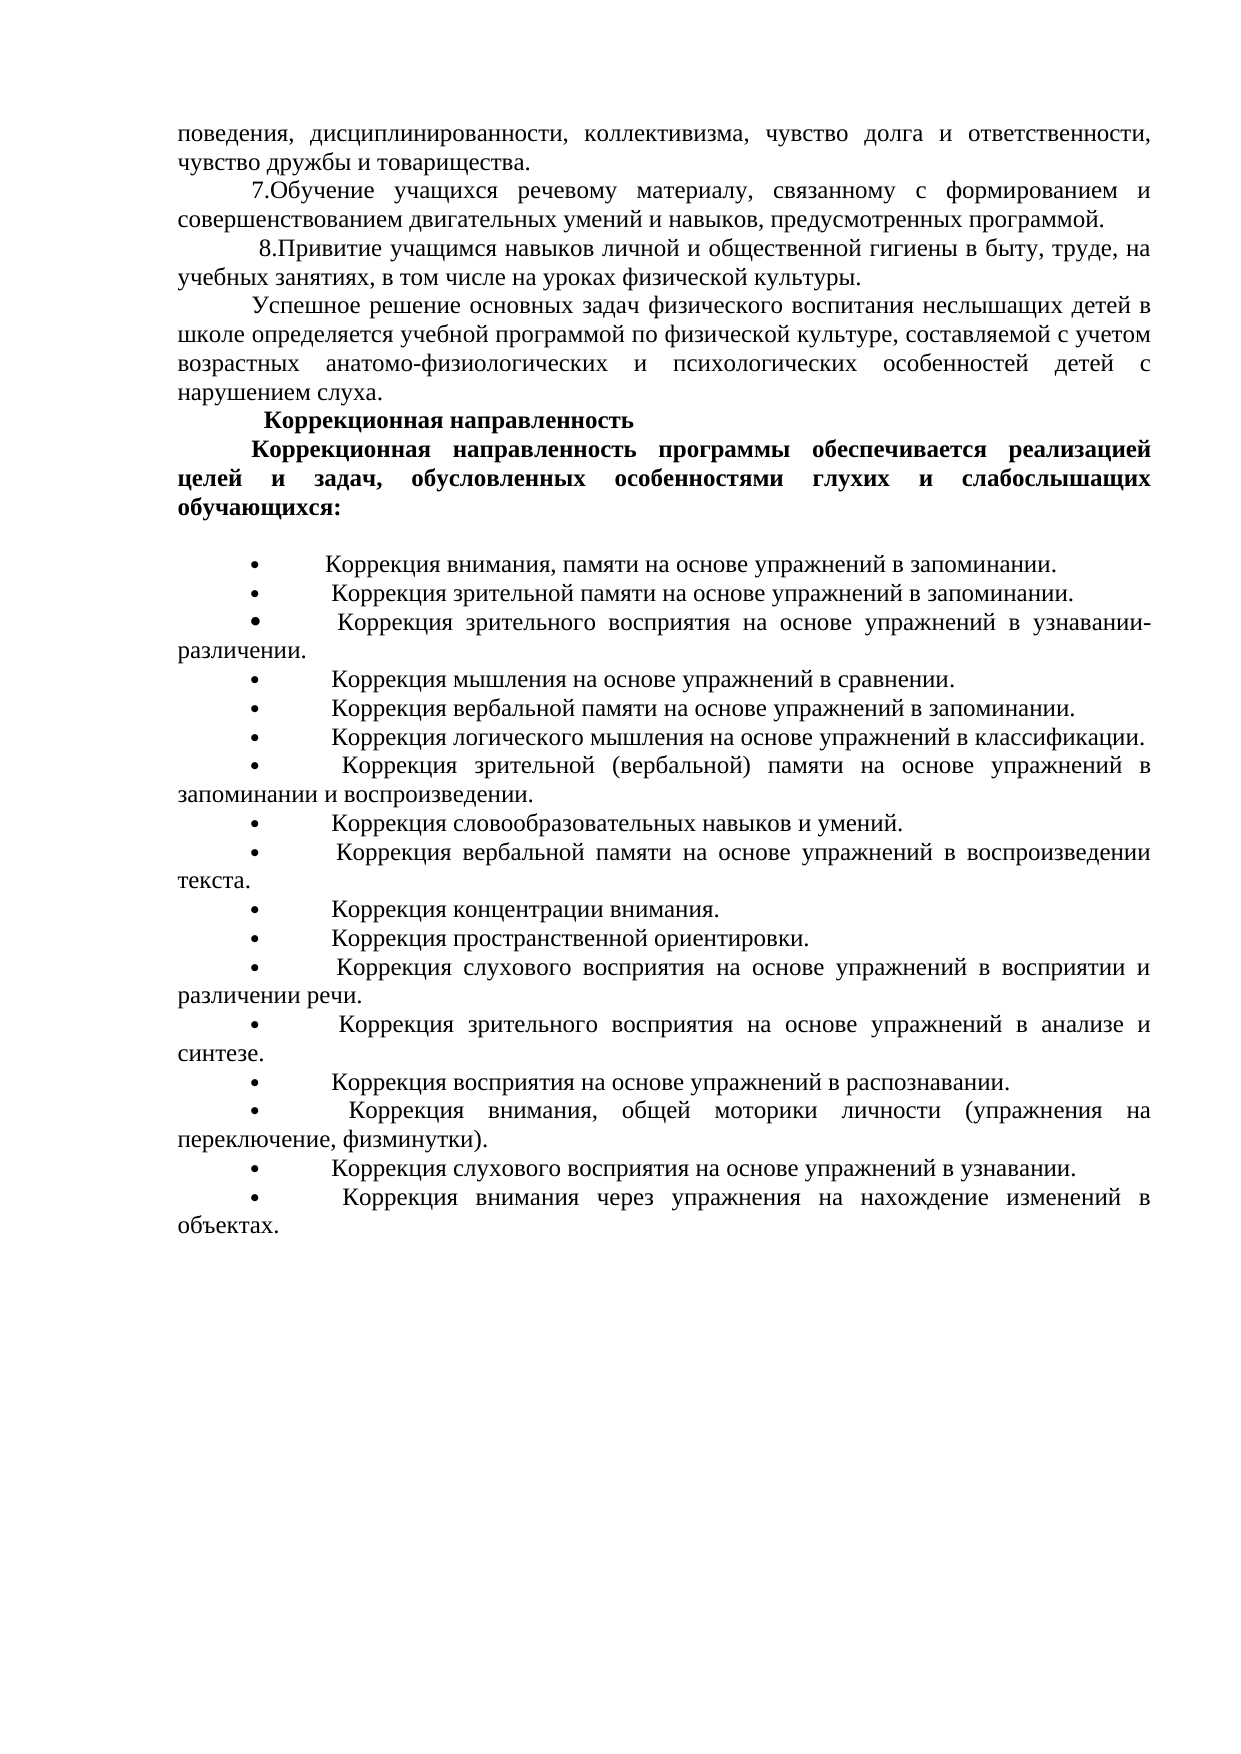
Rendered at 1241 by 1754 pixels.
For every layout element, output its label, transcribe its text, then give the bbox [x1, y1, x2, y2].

list Коррекция внимания через упражнения на нахождение изменений в объектах. [177, 1182, 1152, 1239]
list Коррекция зрительного восприятия на основе упражнений в анализе и синтезе. [177, 1009, 1152, 1067]
list Коррекция внимания, общей моторики личности (упражнения на переключение, физминутки). [177, 1096, 1152, 1153]
text 7.Обучение учащихся речевому материалу, связанному с формированием и совершенствованием двигательных умений и навыков, предусмотренных программой. [177, 176, 1152, 233]
text Коррекционная направленность [177, 406, 1152, 434]
list Коррекция словообразовательных навыков и умений. [177, 808, 1152, 837]
list Коррекция логического мышления на основе упражнений в классификации. [177, 722, 1152, 751]
list Коррекция зрительной памяти на основе упражнений в запоминании. [177, 578, 1152, 607]
list Коррекция восприятия на основе упражнений в распознавании. [177, 1067, 1152, 1096]
text Успешное решение основных задач физического воспитания неслышащих детей в школе определяется учебной программой по физической культуре, составляемой с учетом возрастных анатомо-физиологических и психологических особенностей детей с нарушением слуха. [177, 291, 1152, 406]
list Коррекция слухового восприятия на основе упражнений в восприятии и различении речи. [177, 952, 1152, 1009]
text 8.Привитие учащимся навыков личной и общественной гигиены в быту, труде, на учебных занятиях, в том числе на уроках физической культуры. [177, 233, 1152, 291]
list Коррекция мышления на основе упражнений в сравнении. [177, 664, 1152, 693]
text Коррекционная направленность программы обеспечивается реализацией целей и задач, обусловленных особенностями глухих и слабослышащих обучающихся: [177, 434, 1152, 521]
list Коррекция концентрации внимания. [177, 894, 1152, 923]
list Коррекция внимания, памяти на основе упражнений в запоминании. [177, 549, 1152, 578]
list Коррекция пространственной ориентировки. [177, 923, 1152, 952]
list Коррекция вербальной памяти на основе упражнений в воспроизведении текста. [177, 837, 1152, 894]
list Коррекция зрительного восприятия на основе упражнений в узнавании- различении. [177, 607, 1152, 664]
list Коррекция слухового восприятия на основе упражнений в узнавании. [177, 1153, 1152, 1182]
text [177, 118, 1152, 176]
list Коррекция вербальной памяти на основе упражнений в запоминании. [177, 693, 1152, 722]
list Коррекция зрительной (вербальной) памяти на основе упражнений в запоминании и воспроизведении. [177, 751, 1152, 808]
